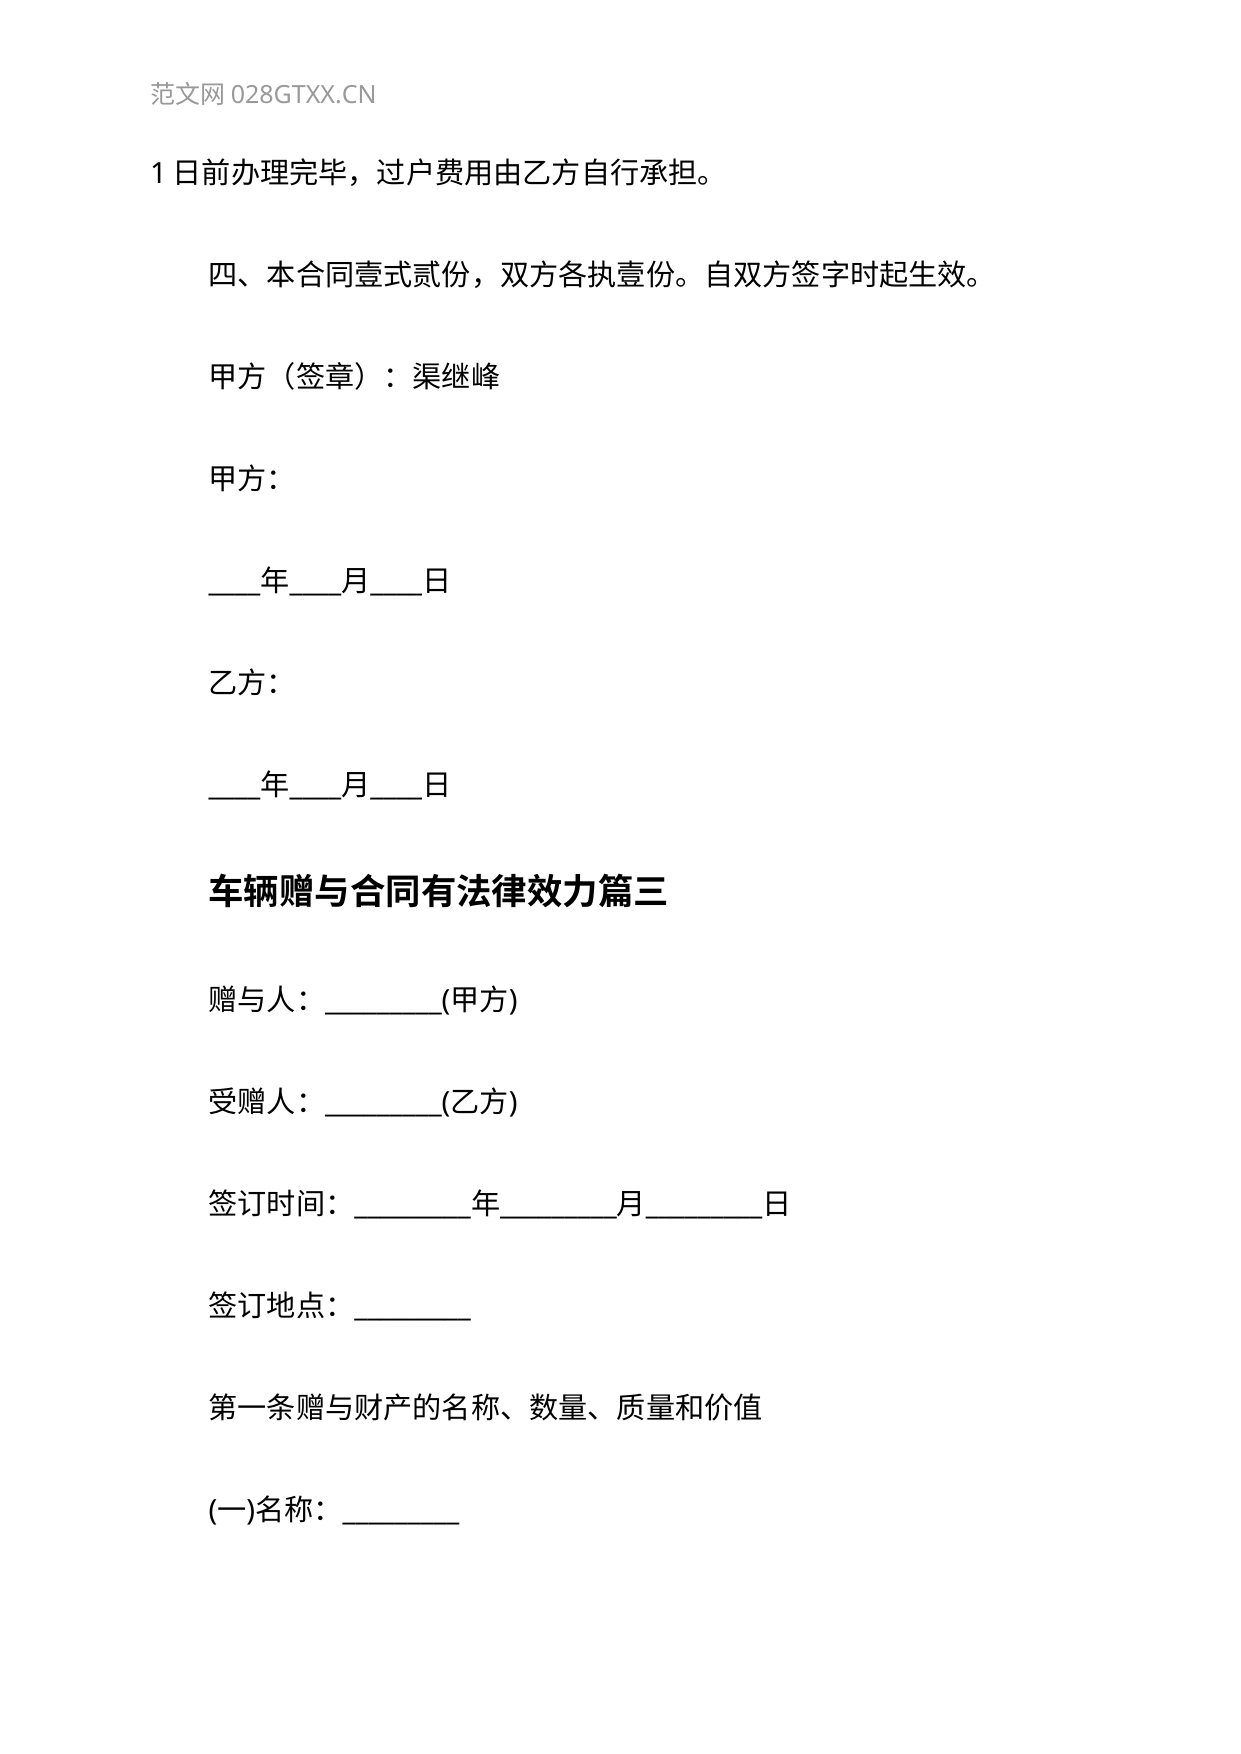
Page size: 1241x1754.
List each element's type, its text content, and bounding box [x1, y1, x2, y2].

text 受赠人：_________(乙方) [150, 1078, 1090, 1121]
text ____年____月____日 [150, 557, 1090, 600]
text 签订时间：_________年_________月_________日 [150, 1180, 1090, 1223]
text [150, 150, 1090, 192]
text 签订地点：_________ [150, 1282, 1090, 1325]
text 四、本合同壹式贰份，双方各执壹份。自双方签字时起生效。 [150, 252, 1090, 294]
text 赠与人：_________(甲方) [150, 976, 1090, 1019]
text ____年____月____日 [150, 761, 1090, 803]
text 乙方： [150, 659, 1090, 702]
text 第一条赠与财产的名称、数量、质量和价值 [150, 1384, 1090, 1427]
text 车辆赠与合同有法律效力篇三 [150, 863, 1090, 914]
text 甲方（签章）：渠继峰 [150, 354, 1090, 396]
text (一)名称：_________ [150, 1486, 1090, 1528]
text 甲方： [150, 456, 1090, 498]
